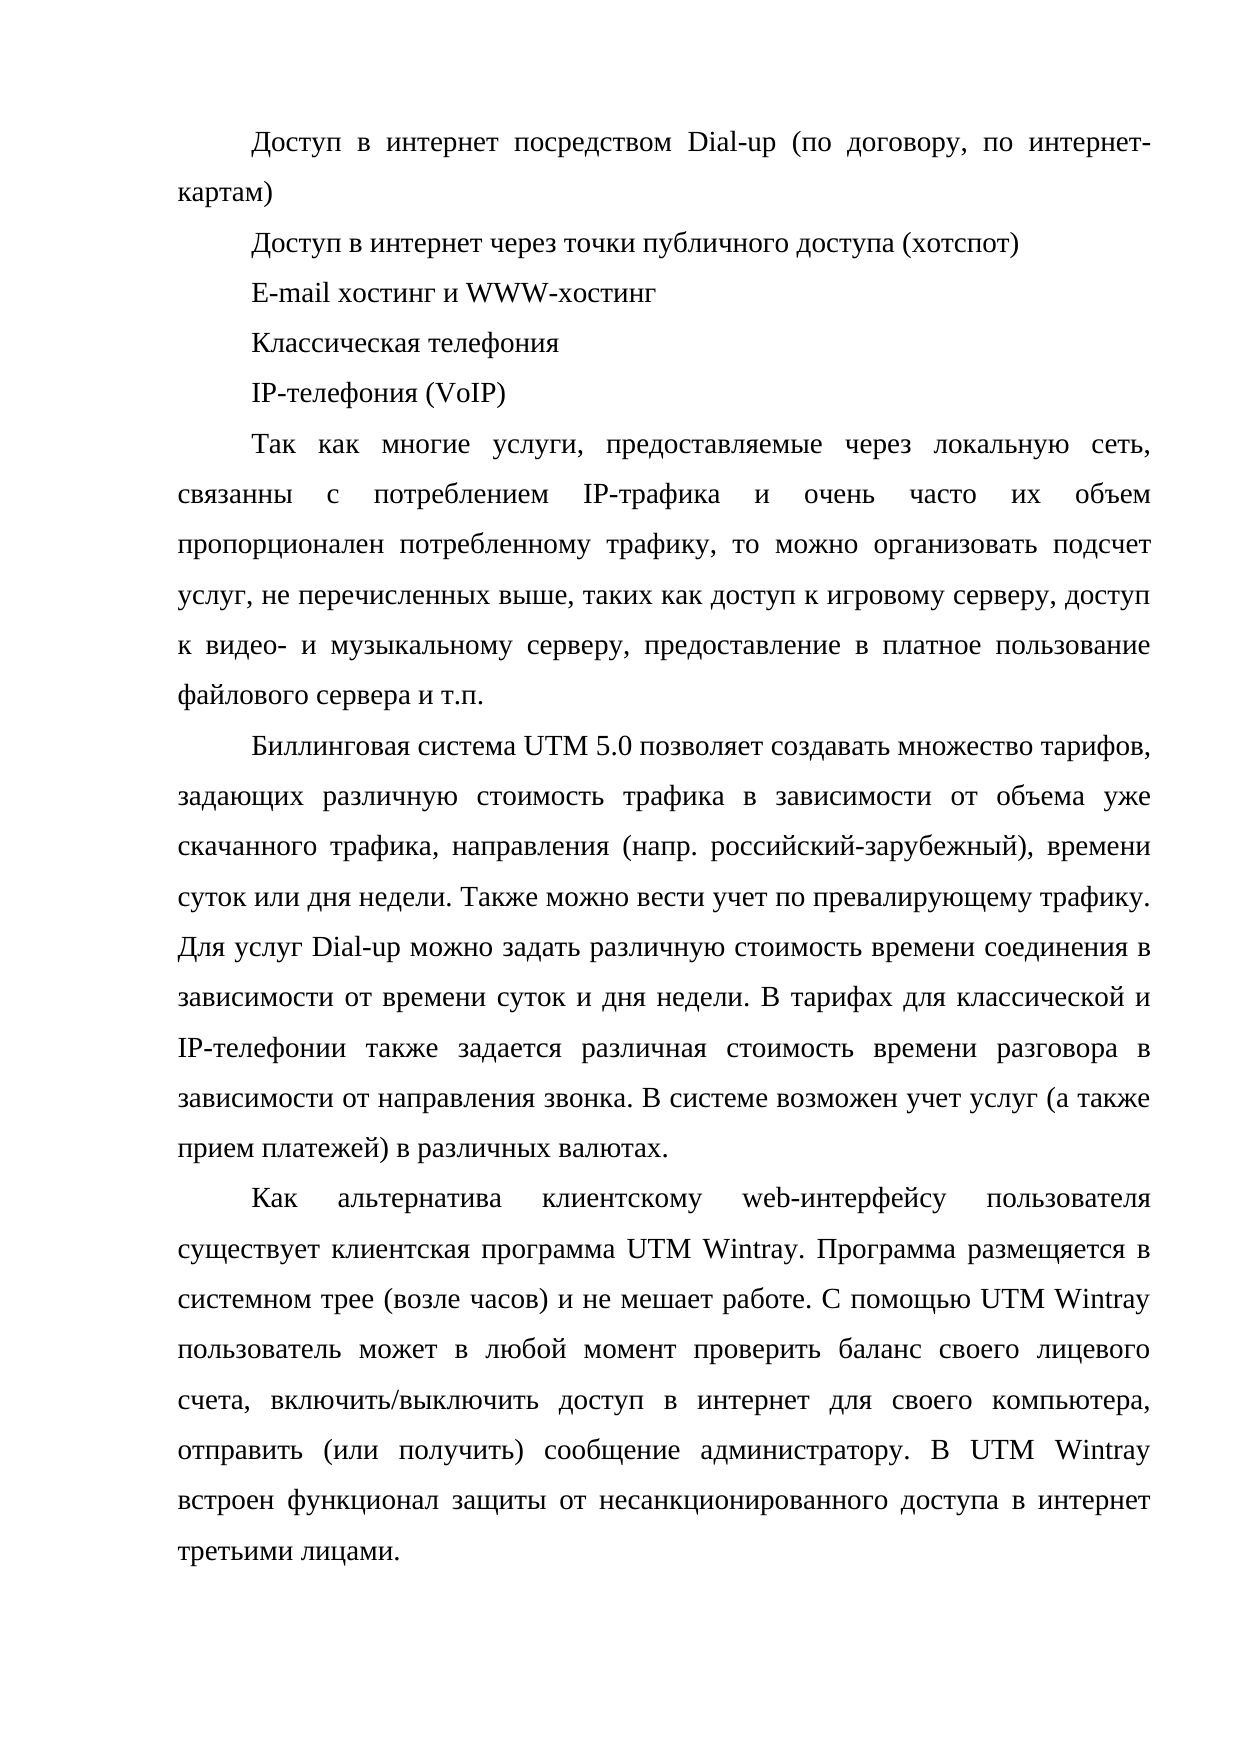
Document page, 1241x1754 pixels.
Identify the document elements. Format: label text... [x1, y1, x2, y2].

text E-mail хостинг и WWW-хостинг [177, 275, 1152, 308]
text Классическая телефония [177, 325, 1152, 359]
text IP-телефония (VoIP) [177, 376, 1152, 409]
text Доступ в интернет через точки публичного доступа (хотспот) [177, 225, 1152, 258]
text Биллинговая система UTM 5.0 позволяет создавать множество тарифов, задающих различную стоимость трафика в зависимости от объема уже скачанного трафика, направления (напр. российский-зарубежный), времени суток или дня недели. Также можно вести учет по превалирующему трафику. Для услуг Dial-up можно задать различную стоимость времени соединения в зависимости от времени суток и дня недели. В тарифах для классической и IP-телефонии также задается различная стоимость времени разговора в зависимости от направления звонка. В системе возможен учет услуг (а также прием платежей) в различных валютах. [177, 728, 1152, 1164]
text Доступ в интернет посредством Dial-up (по договору, по интернет-картам) [177, 124, 1152, 208]
text Так как многие услуги, предоставляемые через локальную сеть, связанны с потреблением IP-трафика и очень часто их объем пропорционален потребленному трафику, то можно организовать подсчет услуг, не перечисленных выше, таких как доступ к игровому серверу, доступ к видео- и музыкальному серверу, предоставление в платное пользование файлового сервера и т.п. [177, 426, 1152, 711]
text Как альтернатива клиентскому web-интерфейсу пользователя существует клиентская программа UTM Wintray. Программа размещяется в системном трее (возле часов) и не мешает работе. С помощью UTM Wintray пользователь может в любой момент проверить баланс своего лицевого счета, включить/выключить доступ в интернет для своего компьютера, отправить (или получить) сообщение администратору. В UTM Wintray встроен функционал защиты от несанкционированного доступа в интернет третьими лицами. [177, 1181, 1152, 1566]
